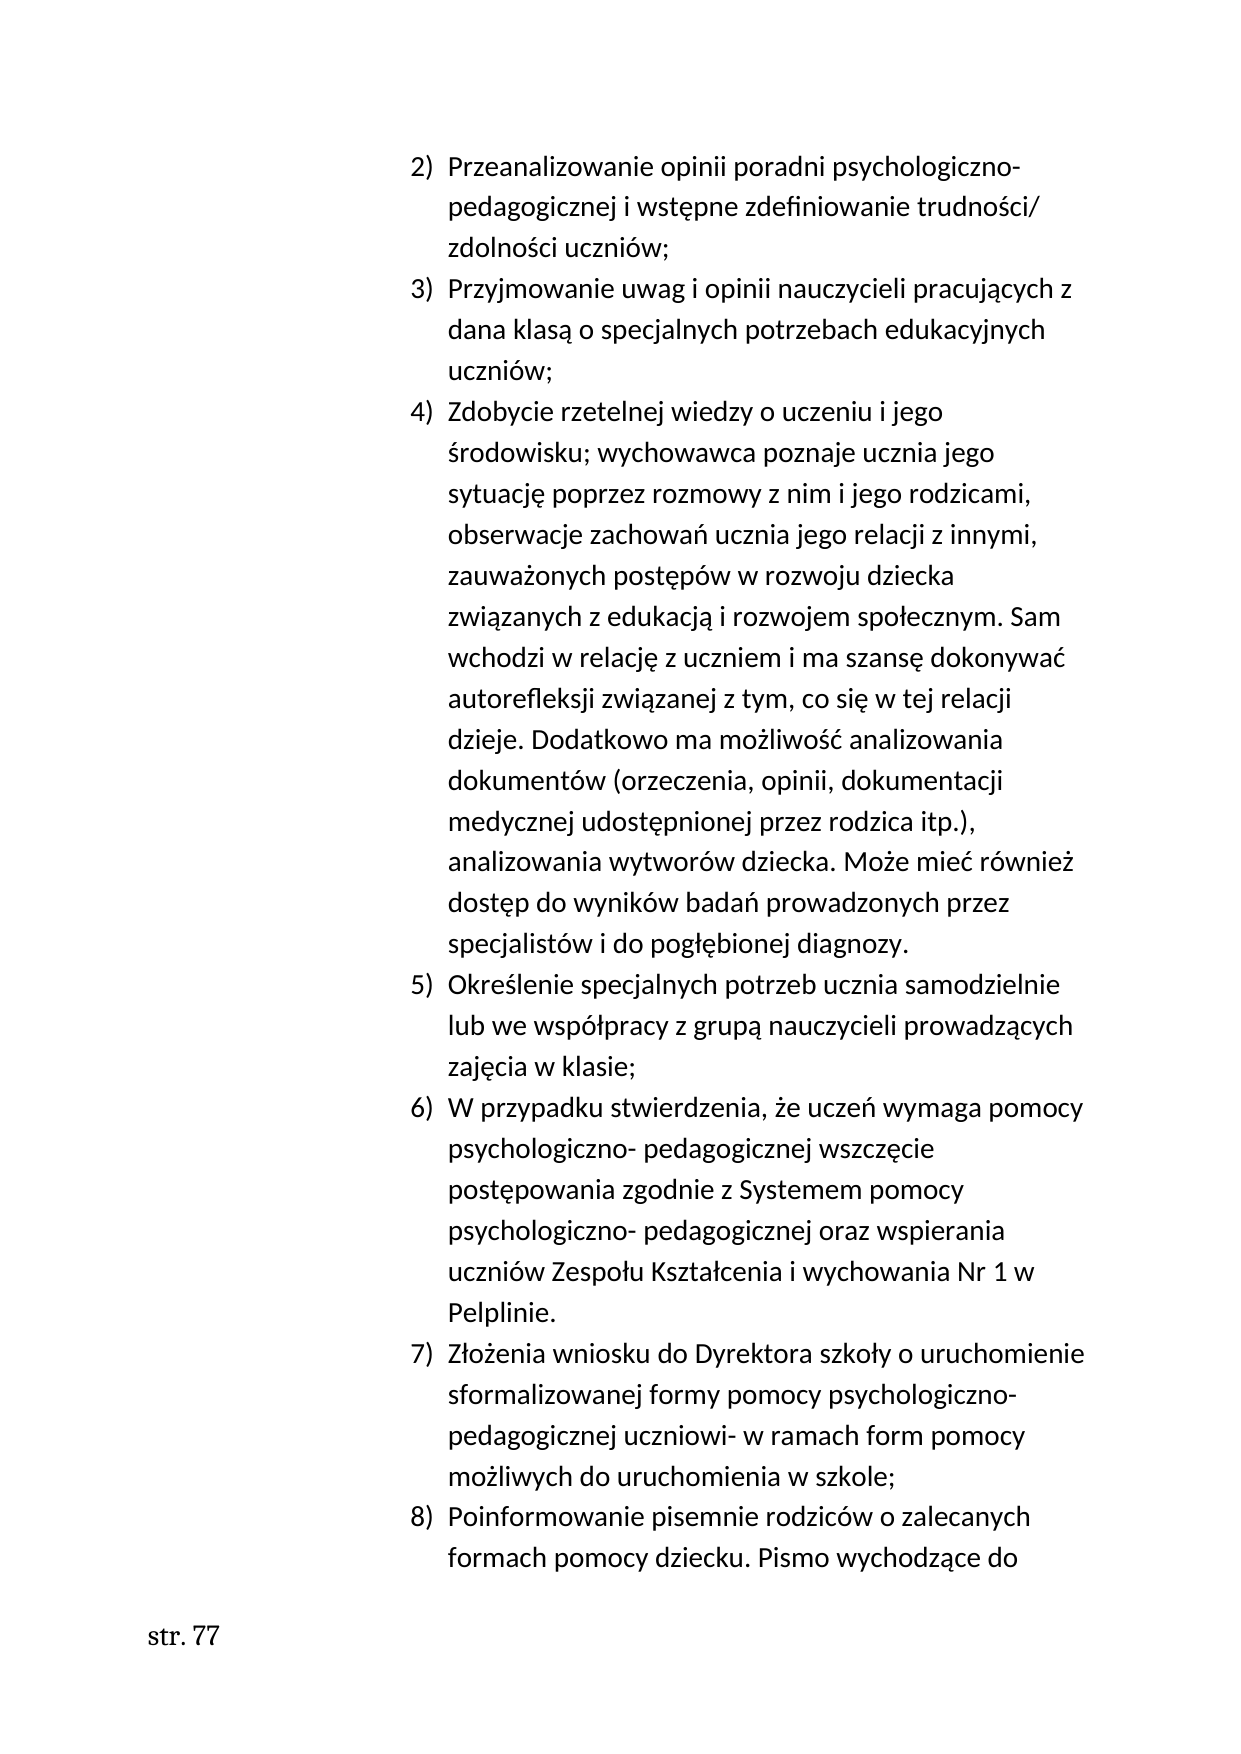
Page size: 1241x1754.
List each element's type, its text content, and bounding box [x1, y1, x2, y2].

list Złożenia wniosku do Dyrektora szkoły o uruchomienie sformalizowanej formy pomocy psychologiczno- pedagogicznej uczniowi- w ramach form pomocy możliwych do uruchomienia w szkole; [410, 1335, 1093, 1493]
list Zdobycie rzetelnej wiedzy o uczeniu i jego środowisku; wychowawca poznaje ucznia jego sytuację poprzez rozmowy z nim i jego rodzicami, obserwacje zachowań ucznia jego relacji z innymi, zauważonych postępów w rozwoju dziecka związanych z edukacją i rozwojem społecznym. Sam wchodzi w relację z uczniem i ma szansę dokonywać autorefleksji związanej z tym, co się w tej relacji dzieje. Dodatkowo ma możliwość analizowania dokumentów (orzeczenia, opinii, dokumentacji medycznej udostępnionej przez rodzica itp.), analizowania wytworów dziecka. Może mieć również dostęp do wyników badań prowadzonych przez specjalistów i do pogłębionej diagnozy. [410, 393, 1093, 961]
list W przypadku stwierdzenia, że uczeń wymaga pomocy psychologiczno- pedagogicznej wszczęcie postępowania zgodnie z Systemem pomocy psychologiczno- pedagogicznej oraz wspierania uczniów Zespołu Kształcenia i wychowania Nr 1 w Pelplinie. [410, 1089, 1093, 1329]
list Określenie specjalnych potrzeb ucznia samodzielnie lub we współpracy z grupą nauczycieli prowadzących zajęcia w klasie; [410, 966, 1093, 1084]
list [410, 1498, 1093, 1575]
list Przeanalizowanie opinii poradni psychologiczno- pedagogicznej i wstępne zdefiniowanie trudności/ zdolności uczniów; [410, 148, 1093, 265]
list Przyjmowanie uwag i opinii nauczycieli pracujących z dana klasą o specjalnych potrzebach edukacyjnych uczniów; [410, 270, 1093, 388]
